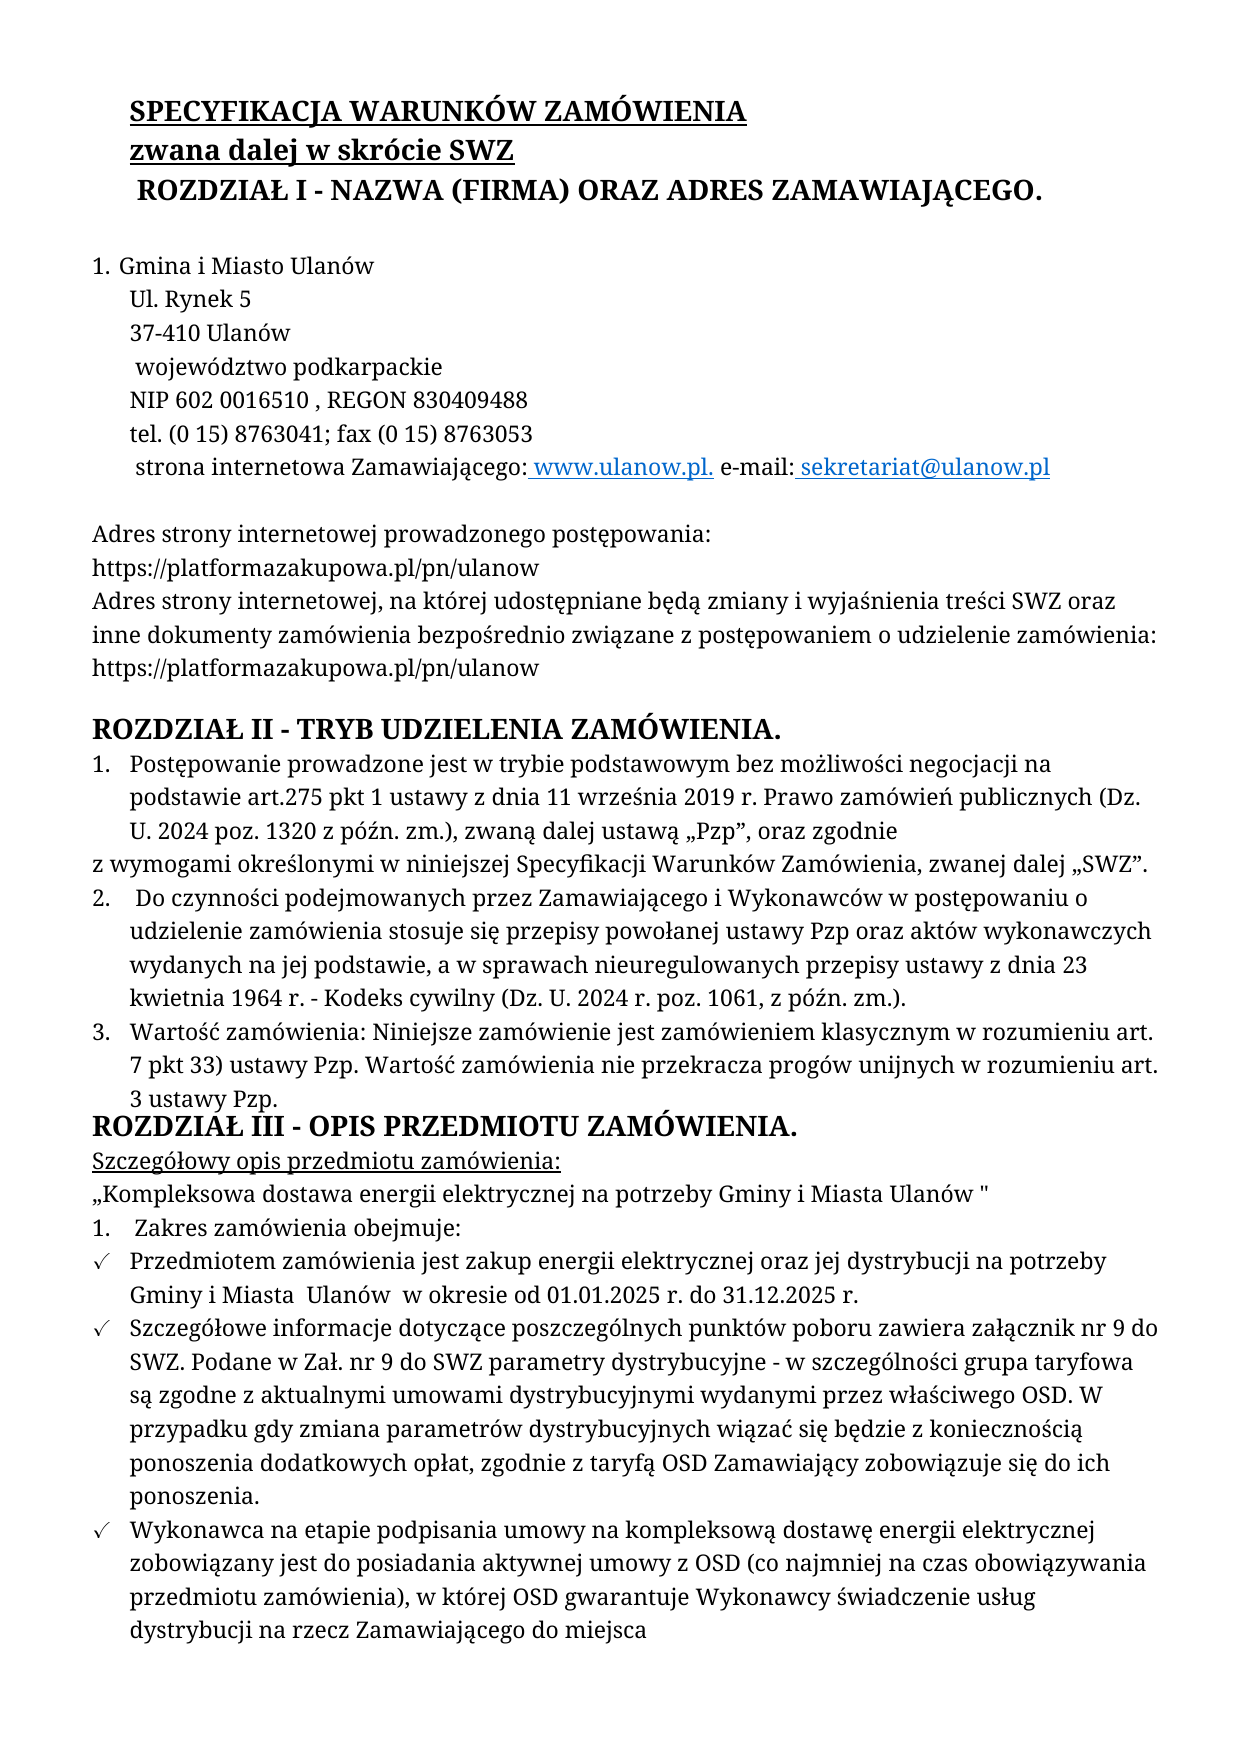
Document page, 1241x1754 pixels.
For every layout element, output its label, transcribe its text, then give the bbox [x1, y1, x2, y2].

list Postępowanie prowadzone jest w trybie podstawowym bez możliwości negocjacji na podstawie art.275 pkt 1 ustawy z dnia 11 września 2019 r. Prawo zamówień publicznych (Dz. U. 2024 poz. 1320 z późn. zm.), zwaną dalej ustawą „Pzp”, oraz zgodnie [92, 745, 1161, 846]
subtitle zwana dalej w skrócie SWZ [92, 129, 1161, 169]
list Gmina i Miasto Ulanów [92, 248, 1161, 281]
text z wymogami określonymi w niniejszej Specyfikacji Warunków Zamówienia, zwanej dalej „SWZ”. [92, 846, 1161, 879]
list Szczegółowe informacje dotyczące poszczególnych punktów poboru zawiera załącznik nr 9 do SWZ. Podane w Zał. nr 9 do SWZ parametry dystrybucyjne - w szczególności grupa taryfowa są zgodne z aktualnymi umowami dystrybucyjnymi wydanymi przez właściwego OSD. W przypadku gdy zmiana parametrów dystrybucyjnych wiązać się będzie z koniecznością ponoszenia dodatkowych opłat, zgodnie z taryfą OSD Zamawiający zobowiązuje się do ich ponoszenia. [92, 1310, 1161, 1511]
text województwo podkarpackie [129, 348, 1161, 382]
text tel. (0 15) 8763041; fax (0 15) 8763053 [129, 415, 1161, 449]
text NIP 602 0016510 , REGON 830409488 [129, 382, 1161, 415]
text „Kompleksowa dostawa energii elektrycznej na potrzeby Gminy i Miasta Ulanów " [92, 1176, 1161, 1209]
text Adres strony internetowej, na której udostępniane będą zmiany i wyjaśnienia treści SWZ oraz inne dokumenty zamówienia bezpośrednio związane z postępowaniem o udzielenie zamówienia: https://platformazakupowa.pl/pn/ulanow [92, 583, 1161, 684]
list Do czynności podejmowanych przez Zamawiającego i Wykonawców w postępowaniu o udzielenie zamówienia stosuje się przepisy powołanej ustawy Pzp oraz aktów wykonawczych wydanych na jej podstawie, a w sprawach nieuregulowanych przepisy ustawy z dnia 23 kwietnia 1964 r. - Kodeks cywilny (Dz. U. 2024 r. poz. 1061, z późn. zm.). [92, 879, 1161, 1014]
text Szczegółowy opis przedmiotu zamówienia: [92, 1142, 1161, 1176]
list Zakres zamówienia obejmuje: [92, 1209, 1161, 1243]
text 37-410 Ulanów [129, 315, 1161, 348]
subtitle ROZDZIAŁ II - TRYB UDZIELENIA ZAMÓWIENIA. [92, 717, 1161, 745]
subtitle ROZDZIAŁ III - OPIS PRZEDMIOTU ZAMÓWIENIA. [92, 1114, 1161, 1142]
list Wartość zamówienia: Niniejsze zamówienie jest zamówieniem klasycznym w rozumieniu art. 7 pkt 33) ustawy Pzp. Wartość zamówienia nie przekracza progów unijnych w rozumieniu art. 3 ustawy Pzp. [92, 1014, 1161, 1114]
text strona internetowa Zamawiającego: www.ulanow.pl. e-mail: sekretariat@ulanow.pl [129, 449, 1161, 482]
text Adres strony internetowej prowadzonego postępowania: https://platformazakupowa.pl/pn/ulanow [92, 516, 1161, 583]
text Ul. Rynek 5 [129, 281, 1161, 315]
list Wykonawca na etapie podpisania umowy na kompleksową dostawę energii elektrycznej zobowiązany jest do posiadania aktywnej umowy z OSD (co najmniej na czas obowiązywania przedmiotu zamówienia), w której OSD gwarantuje Wykonawcy świadczenie usług dystrybucji na rzecz Zamawiającego do miejsca [92, 1511, 1161, 1646]
list Przedmiotem zamówienia jest zakup energii elektrycznej oraz jej dystrybucji na potrzeby Gminy i Miasta Ulanów w okresie od 01.01.2025 r. do 31.12.2025 r. [92, 1243, 1161, 1310]
subtitle SPECYFIKACJA WARUNKÓW ZAMÓWIENIA [92, 90, 1161, 129]
subtitle ROZDZIAŁ I - NAZWA (FIRMA) ORAZ ADRES ZAMAWIAJĄCEGO. [92, 169, 1161, 208]
